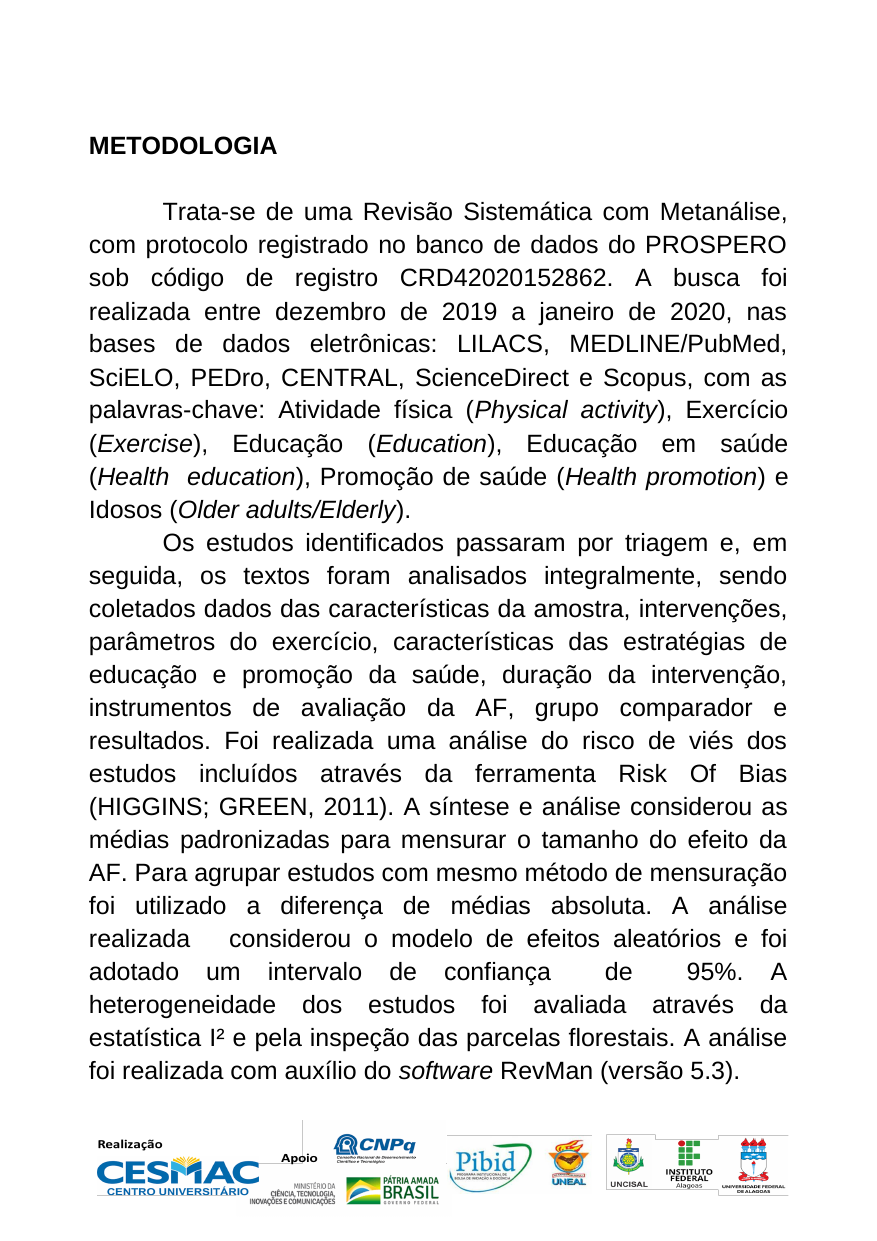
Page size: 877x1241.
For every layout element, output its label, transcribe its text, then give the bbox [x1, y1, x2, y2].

text Trata-se de uma Revisão Sistemática com Metanálise, com protocolo registrado no banco de dados do PROSPERO sob código de registro CRD42020152862. A busca foi realizada entre dezembro de 2019 a janeiro de 2020, nas bases de dados eletrônicas: LILACS, MEDLINE/PubMed, SciELO, PEDro, CENTRAL, ScienceDirect e Scopus, com as palavras-chave: Atividade física (Physical activity), Exercício (Exercise), Educação (Education), Educação em saúde (Health education), Promoção de saúde (Health promotion) e Idosos (Older adults/Elderly). [89, 197, 788, 523]
picture [88, 1120, 789, 1217]
text Os estudos identificados passaram por triagem e, em seguida, os textos foram analisados integralmente, sendo coletados dados das características da amostra, intervenções, parâmetros do exercício, características das estratégias de educação e promoção da saúde, duração da intervenção, instrumentos de avaliação da AF, grupo comparador e resultados. Foi realizada uma análise do risco de viés dos estudos incluídos através da ferramenta Risk Of Bias (HIGGINS; GREEN, 2011). A síntese e análise considerou as médias padronizadas para mensurar o tamanho do efeito da AF. Para agrupar estudos com mesmo método de mensuração foi utilizado a diferença de médias absoluta. A análise realizada considerou o modelo de efeitos aleatórios e foi adotado um intervalo de confiança de 95%. A heterogeneidade dos estudos foi avaliada através da estatística I² e pela inspeção das parcelas florestais. A análise foi realizada com auxílio do software RevMan (versão 5.3). [89, 528, 788, 1085]
text METODOLOGIA [89, 131, 788, 160]
